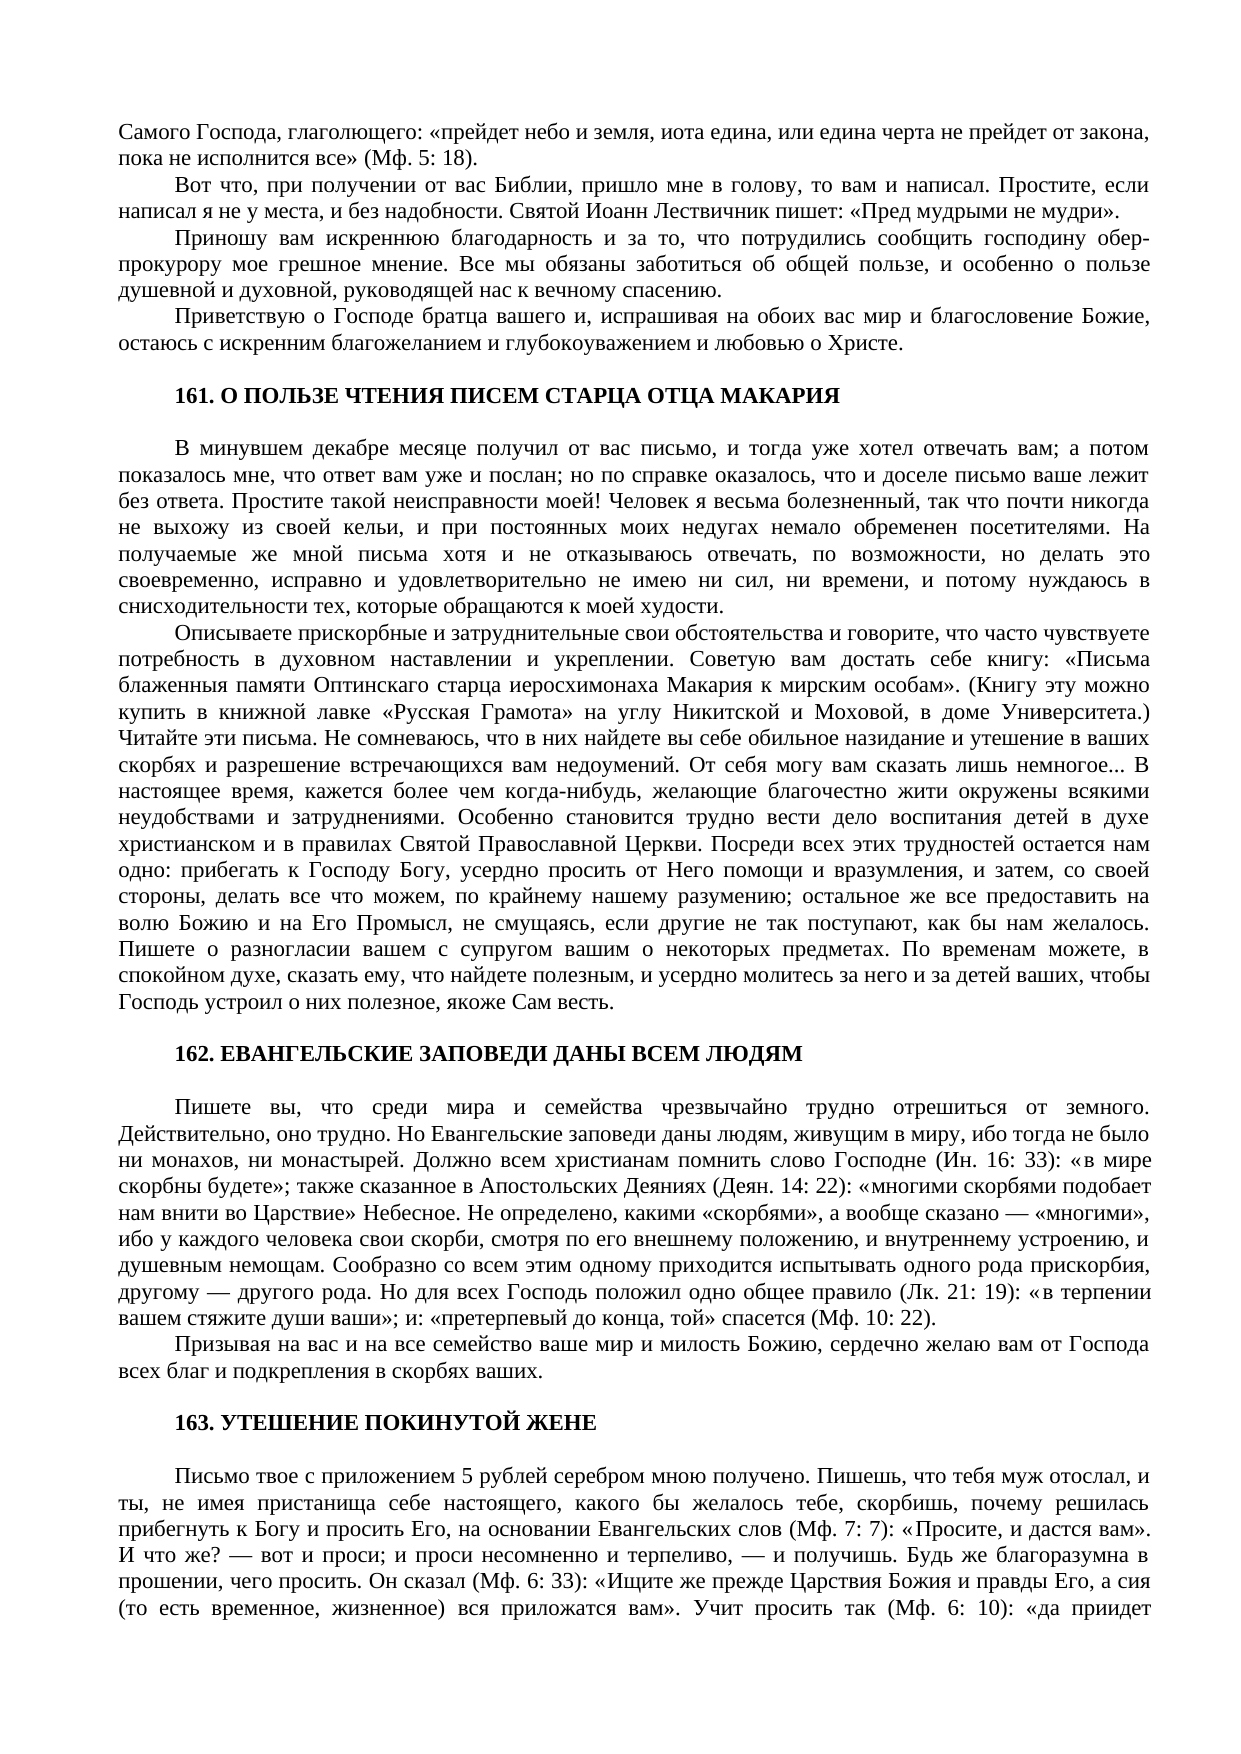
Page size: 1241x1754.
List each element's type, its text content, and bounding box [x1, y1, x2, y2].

subtitle 161. О ПОЛЬЗЕ ЧТЕНИЯ ПИСЕМ СТАРЦА ОТЦА МАКАРИЯ [118, 382, 1152, 408]
text В минувшем декабре месяце получил от вас письмо, и тогда уже хотел отвечать вам; а потом показалось мне, что ответ вам уже и послан; но по справке оказалось, что и доселе письмо ваше лежит без ответа. Простите такой неисправности моей! Человек я весьма болезненный, так что почти никогда не выхожу из своей кельи, и при постоянных моих недугах немало обременен посетителями. На получаемые же мной письма хотя и не отказываюсь отвечать, по возможности, но делать это своевременно, исправно и удовлетворительно не имею ни сил, ни времени, и потому нуждаюсь в снисходительности тех, которые обращаются к моей худости. [118, 434, 1152, 619]
subtitle 163. УТЕШЕНИЕ ПОКИНУТОЙ ЖЕНЕ [118, 1409, 1152, 1436]
subtitle 162. ЕВАНГЕЛЬСКИЕ ЗАПОВЕДИ ДАНЫ ВСЕМ ЛЮДЯМ [118, 1041, 1152, 1067]
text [118, 118, 1152, 171]
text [118, 1462, 1152, 1620]
text Описываете прискорбные и затруднительные свои обстоятельства и говорите, что часто чувствуете потребность в духовном наставлении и укреплении. Советую вам достать себе книгу: «Письма блаженныя памяти Оптинскаго старца иеросхимонаха Макария к мирским особам». (Книгу эту можно купить в книжной лавке «Русская Грамота» на углу Никитской и Моховой, в доме Университета.) Читайте эти письма. Не сомневаюсь, что в них найдете вы себе обильное назидание и утешение в ваших скорбях и разрешение встречающихся вам недоумений. От себя могу вам сказать лишь немногое... В настоящее время, кажется более чем когда-нибудь, желающие благочестно жити окружены всякими неудобствами и затруднениями. Особенно становится трудно вести дело воспитания детей в духе христианском и в правилах Святой Православной Церкви. Посреди всех этих трудностей остается нам одно: прибегать к Господу Богу, усердно просить от Него помощи и вразумления, и затем, со своей стороны, делать все что можем, по крайнему нашему разумению; остальное же все предоставить на волю Божию и на Его Промысл, не смущаясь, если другие не так поступают, как бы нам желалось. Пишете о разногласии вашем с супругом вашим о некоторых предметах. По временам можете, в спокойном духе, сказать ему, что найдете полезным, и усердно молитесь за него и за детей ваших, чтобы Господь устроил о них полезное, якоже Сам весть. [118, 619, 1152, 1014]
text Приветствую о Господе братца вашего и, испрашивая на обоих вас мир и благословение Божие, остаюсь с искренним благожеланием и глубокоуважением и любовью о Христе. [118, 303, 1152, 355]
text Приношу вам искреннюю благодарность и за то, что потрудились сообщить господину обер-прокурору мое грешное мнение. Все мы обязаны заботиться об общей пользе, и особенно о пользе душевной и духовной, руководящей нас к вечному спасению. [118, 223, 1152, 303]
text Пишете вы, что среди мира и семейства чрезвычайно трудно отрешиться от земного. Действительно, оно трудно. Но Евангельские заповеди даны людям, живущим в миру, ибо тогда не было ни монахов, ни монастырей. Должно всем христианам помнить слово Господне (Ин. 16: 33): «в мире скорбны будете»; также сказанное в Апостольских Деяниях (Деян. 14: 22): «многими скорбями подобает нам внити во Царствие» Небесное. Не определено, какими «скорбями», а вообще сказано — «многими», ибо у каждого человека свои скорби, смотря по его внешнему положению, и внутреннему устроению, и душевным немощам. Сообразно со всем этим одному приходится испытывать одного рода прискорбия, другому — другого рода. Но для всех Господь положил одно общее правило (Лк. 21: 19): «в терпении вашем стяжите души ваши»; и: «претерпевый до конца, той» спасется (Мф. 10: 22). [118, 1093, 1152, 1330]
text Призывая на вас и на все семейство ваше мир и милость Божию, сердечно желаю вам от Господа всех благ и подкрепления в скорбях ваших. [118, 1330, 1152, 1383]
text Вот что, при получении от вас Библии, пришло мне в голову, то вам и написал. Простите, если написал я не у места, и без надобности. Святой Иоанн Лествичник пишет: «Пред мудрыми не мудри». [118, 171, 1152, 223]
